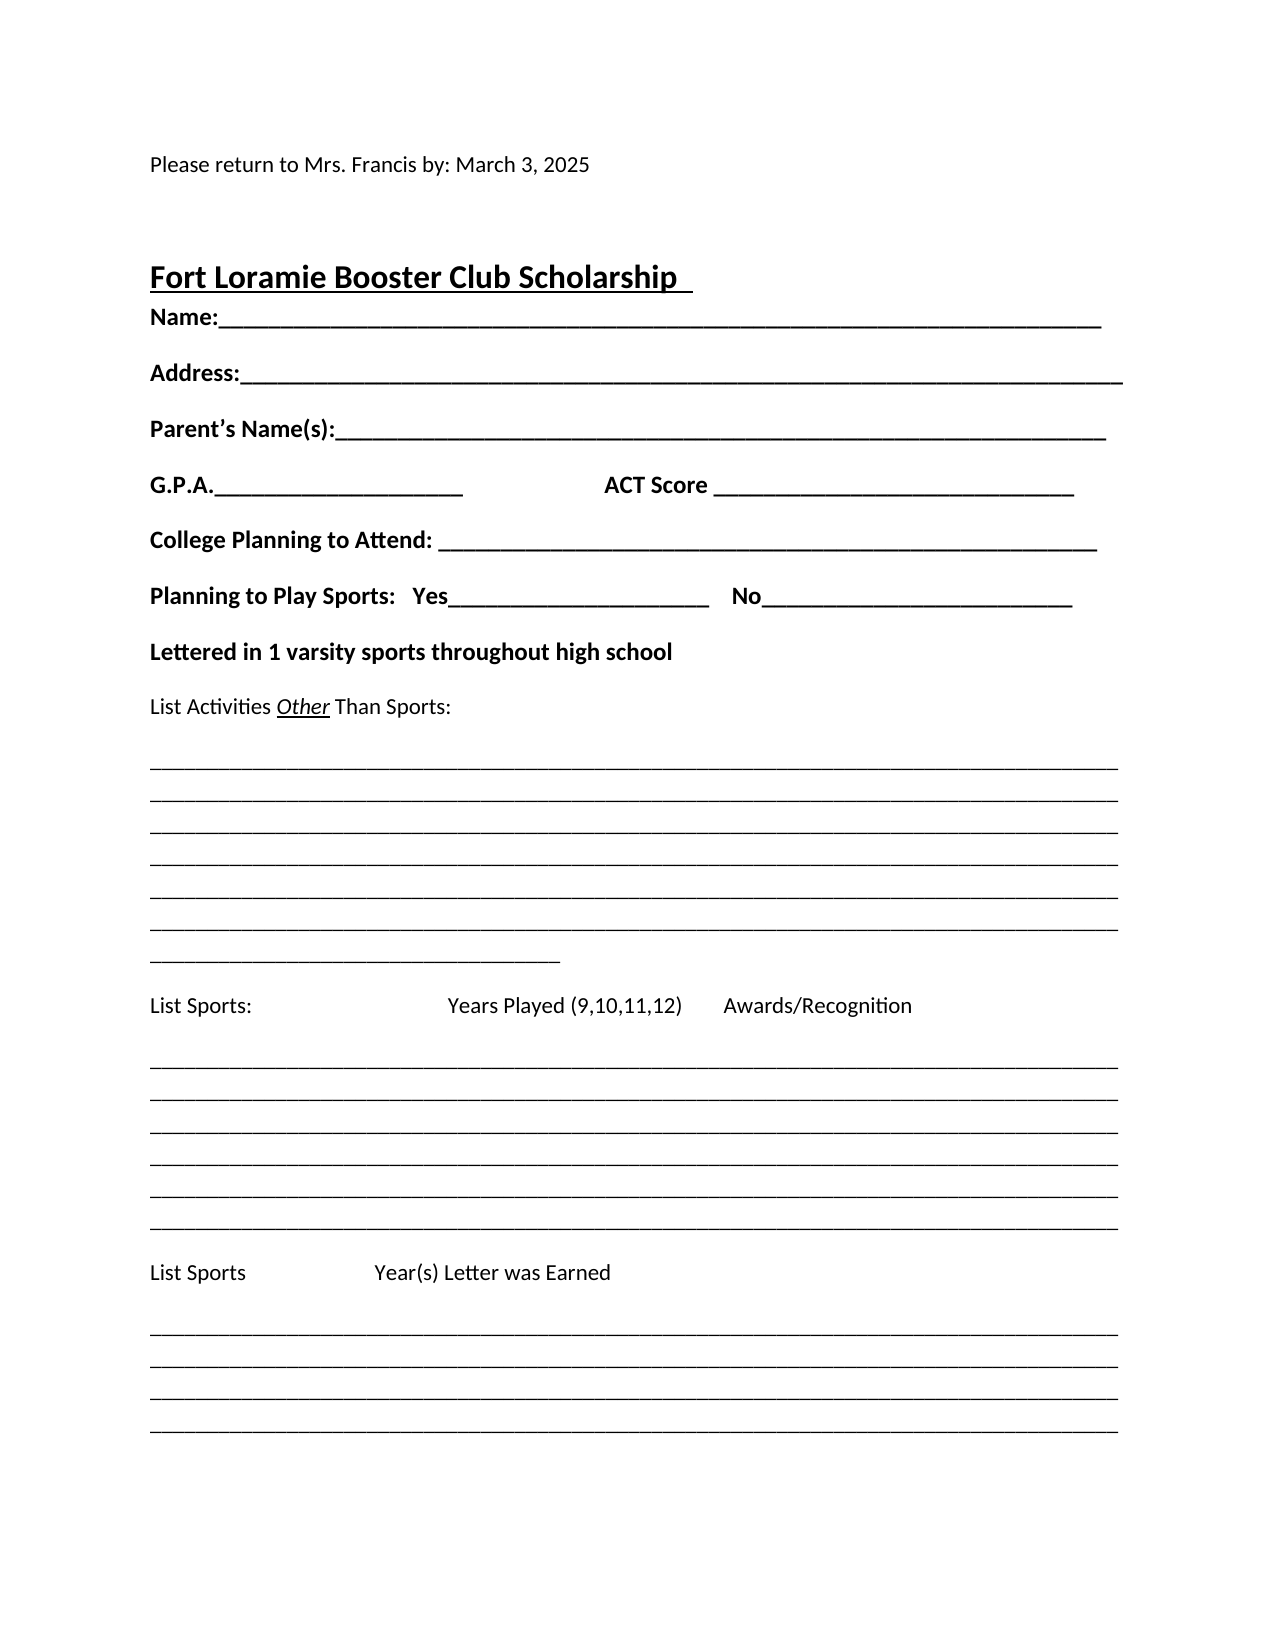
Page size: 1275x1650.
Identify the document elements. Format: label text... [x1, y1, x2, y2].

text List Sports: Years Played (9,10,11,12) Awards/Recognition [150, 991, 1125, 1019]
text List Activities Other Than Sports: [150, 692, 1125, 720]
text G.P.A.____________________ ACT Score _____________________________ [150, 469, 1125, 499]
text __________________________________________________________________________________________________________________________________________________________________________________________________________________________________________________________________________________________________________________________________________________________________________________________________________________________________________________________________________________________________________________________________________________________________ [150, 745, 1125, 966]
text Parent’s Name(s):______________________________________________________________ [150, 413, 1125, 443]
text ______________________________________________________________________________________________________________________________________________________________________________________________________________________________________________________________________________________________________________________________________________________________________________________________________________________________________________________________________________________________________________________________ [150, 1044, 1125, 1233]
text Planning to Play Sports: Yes_____________________ No_________________________ [150, 580, 1125, 611]
text College Planning to Attend: _____________________________________________________ [150, 524, 1125, 555]
text Lettered in 1 varsity sports throughout high school [150, 636, 1125, 667]
text List Sports Year(s) Letter was Earned [150, 1258, 1125, 1286]
text Fort Loramie Booster Club Scholarship Name:_______________________________________________________________________ [150, 256, 1125, 332]
text Address:_______________________________________________________________________ [150, 357, 1125, 388]
text Please return to Mrs. Francis by: March 3, 2025 [150, 150, 1125, 178]
text ____________________________________________________________________________________________________________________________________________________________________________________________________________________________________________________________________________________________________________________________________________________ [150, 1311, 1125, 1436]
